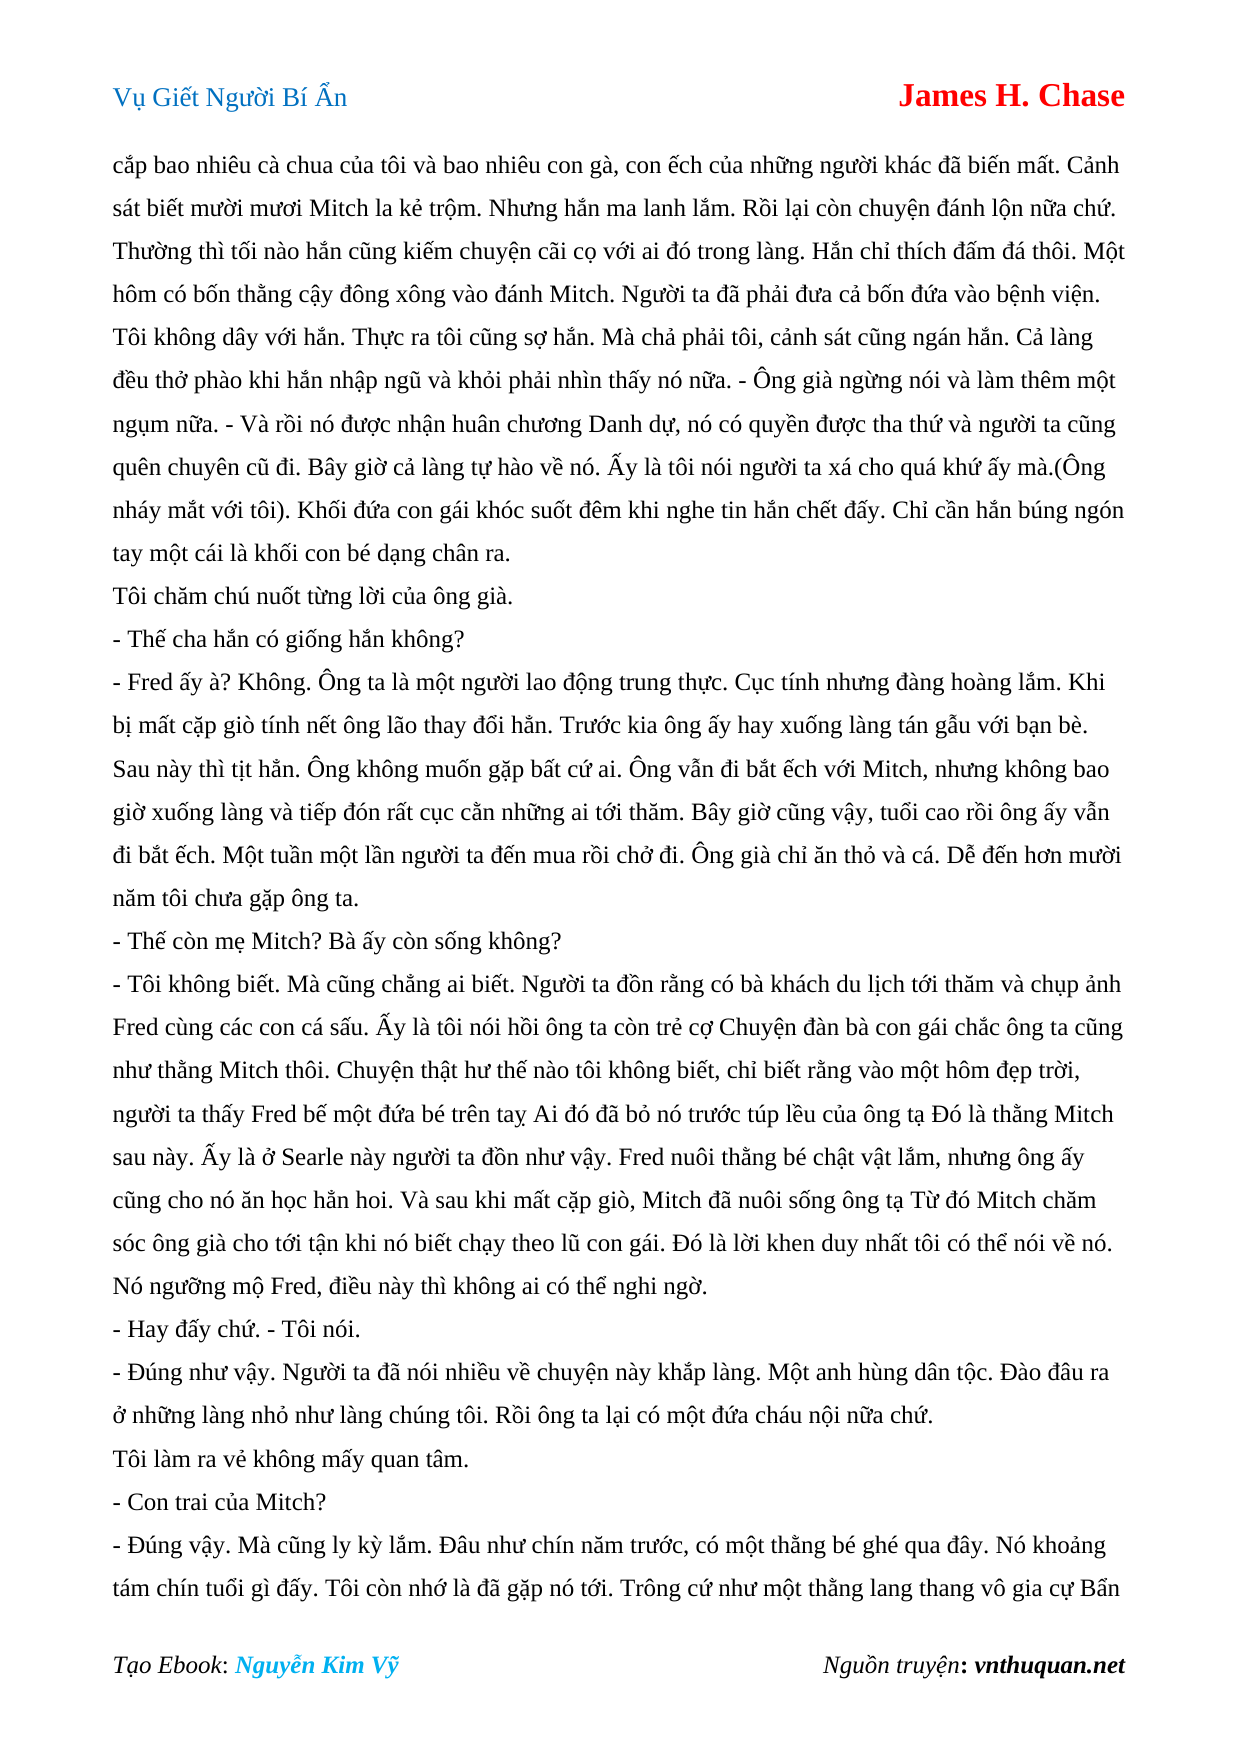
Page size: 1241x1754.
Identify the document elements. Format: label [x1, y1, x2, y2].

text [112, 150, 1128, 1602]
